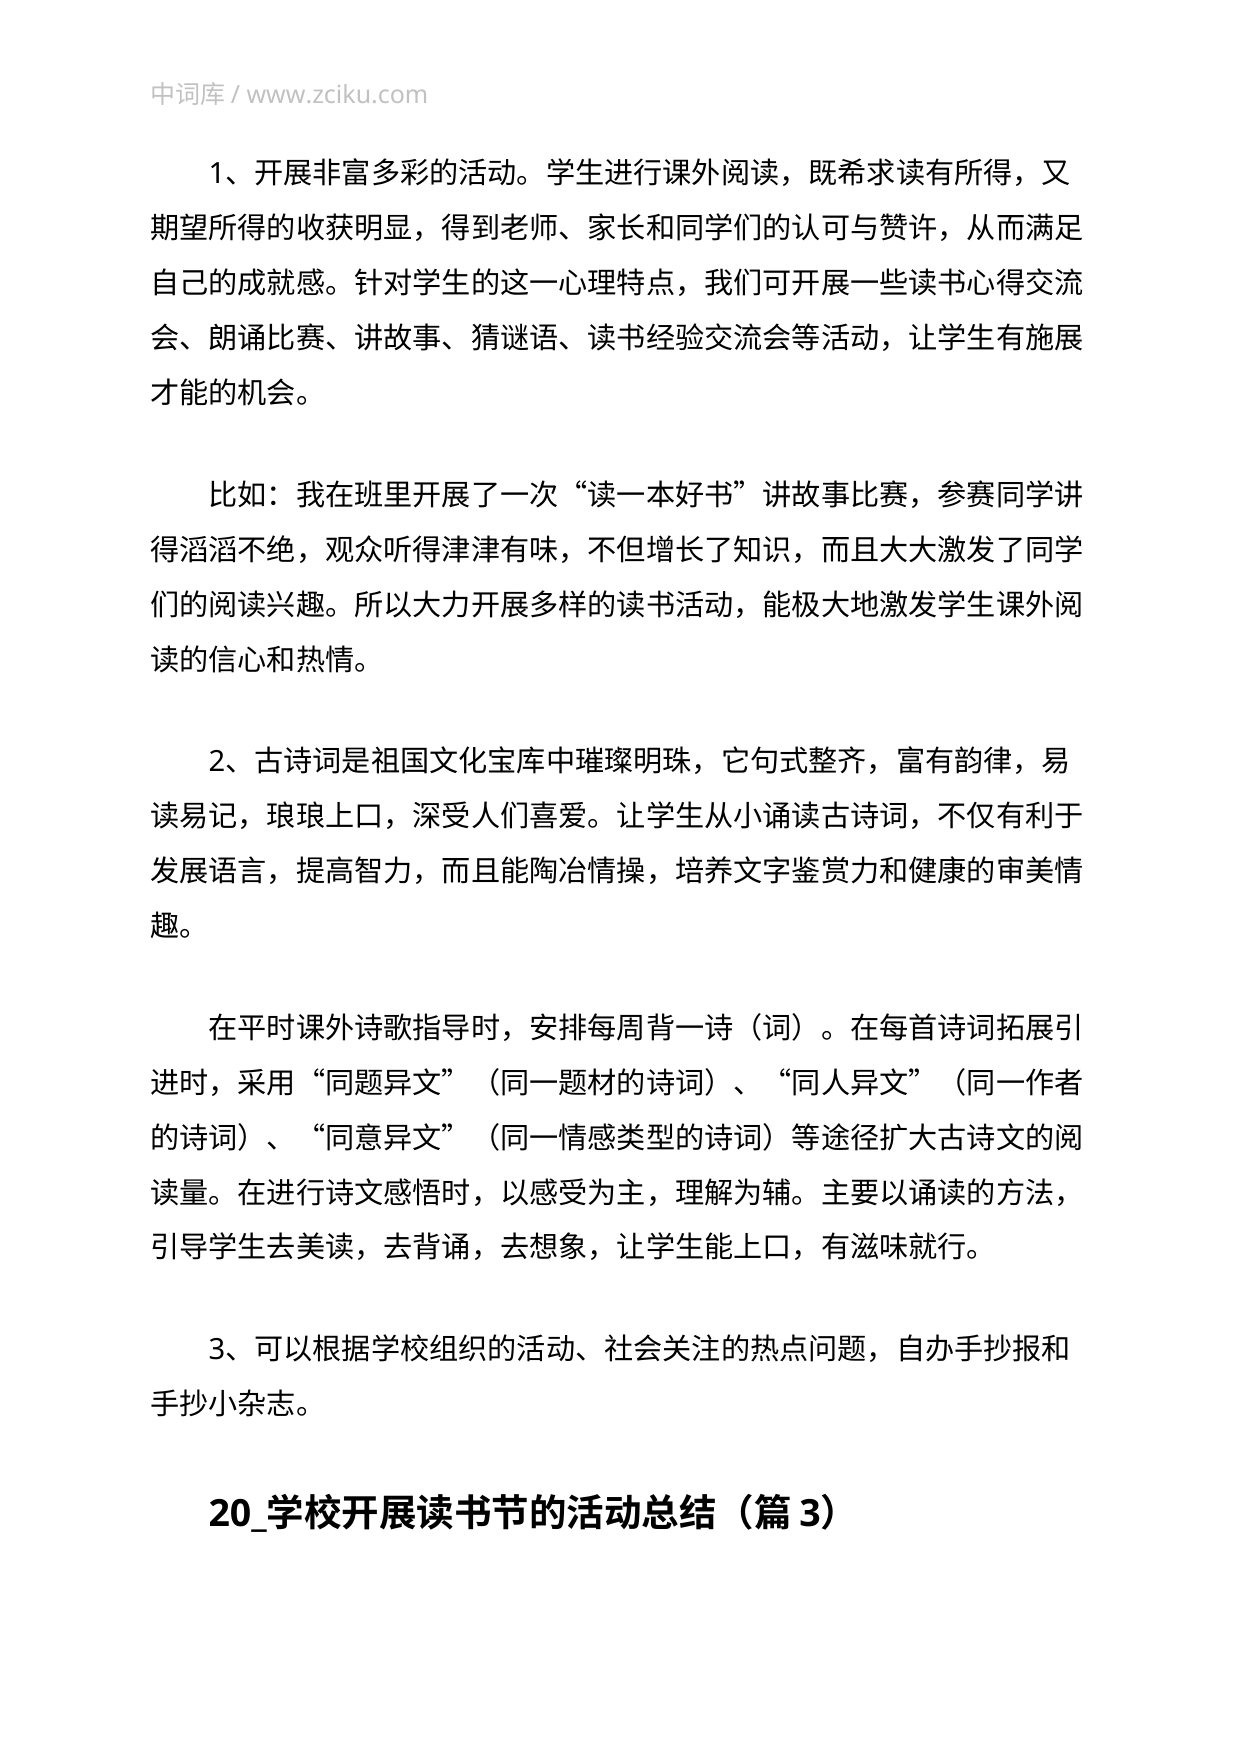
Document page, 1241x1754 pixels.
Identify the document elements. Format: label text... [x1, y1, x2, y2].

text 20_学校开展读书节的活动总结（篇3） [150, 1483, 1090, 1537]
text 1、开展非富多彩的活动。学生进行课外阅读，既希求读有所得，又期望所得的收获明显，得到老师、家长和同学们的认可与赞许，从而满足自己的成就感。针对学生的这一心理特点，我们可开展一些读书心得交流会、朗诵比赛、讲故事、猜谜语、读书经验交流会等活动，让学生有施展才能的机会。 [150, 150, 1090, 412]
text 2、古诗词是祖国文化宝库中璀璨明珠，它句式整齐，富有韵律，易读易记，琅琅上口，深受人们喜爱。让学生从小诵读古诗词，不仅有利于发展语言，提高智力，而且能陶冶情操，培养文字鉴赏力和健康的审美情趣。 [150, 738, 1090, 945]
text 3、可以根据学校组织的活动、社会关注的热点问题，自办手抄报和手抄小杂志。 [150, 1326, 1090, 1423]
text 比如：我在班里开展了一次“读一本好书”讲故事比赛，参赛同学讲得滔滔不绝，观众听得津津有味，不但增长了知识，而且大大激发了同学们的阅读兴趣。所以大力开展多样的读书活动，能极大地激发学生课外阅读的信心和热情。 [150, 471, 1090, 678]
text 在平时课外诗歌指导时，安排每周背一诗（词）。在每首诗词拓展引进时，采用“同题异文”（同一题材的诗词）、“同人异文”（同一作者的诗词）、“同意异文”（同一情感类型的诗词）等途径扩大古诗文的阅读量。在进行诗文感悟时，以感受为主，理解为辅。主要以诵读的方法，引导学生去美读，去背诵，去想象，让学生能上口，有滋味就行。 [150, 1004, 1090, 1266]
